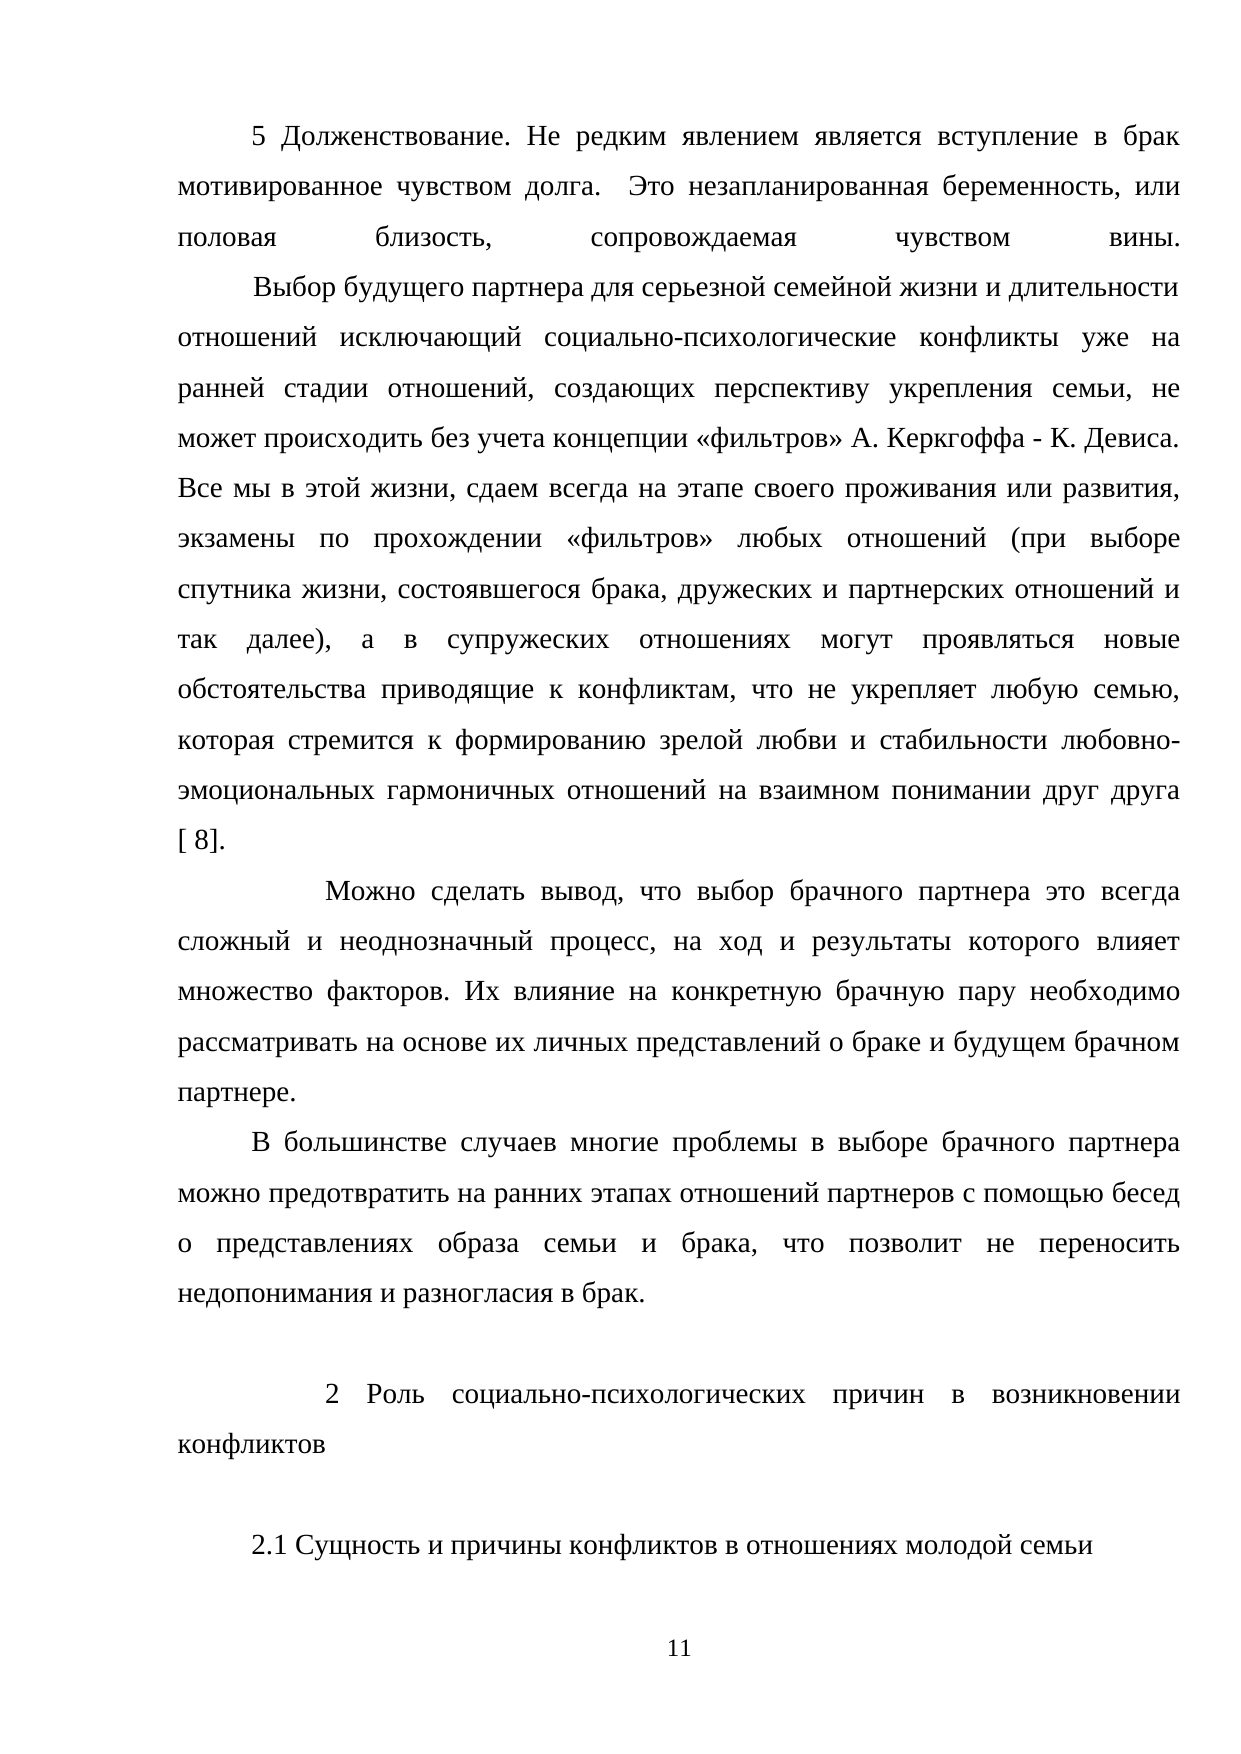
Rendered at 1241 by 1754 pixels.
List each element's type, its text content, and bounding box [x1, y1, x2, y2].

text В большинстве случаев многие проблемы в выборе брачного партнера можно предотвратить на ранних этапах отношений партнеров с помощью бесед о представлениях образа семьи и брака, что позволит не переносить недопонимания и разногласия в брак. [177, 1124, 1181, 1309]
text 5 Долженствование. Не редким явлением является вступление в брак мотивированное чувством долга. Это незапланированная беременность, или половая близость, сопровождаемая чувством вины. Выбор будущего партнера для серьезной семейной жизни и длительности отношений исключающий социально-психологические конфликты уже на ранней стадии отношений, создающих перспективу укрепления семьи, не может происходить без учета концепции «фильтров» А. Керкгоффа - К. Девиса. Все мы в этой жизни, сдаем всегда на этапе своего проживания или развития, экзамены по прохождении «фильтров» любых отношений (при выборе спутника жизни, состоявшегося брака, дружеских и партнерских отношений и так далее), а в супружеских отношениях могут проявляться новые обстоятельства приводящие к конфликтам, что не укрепляет любую семью, которая стремится к формированию зрелой любви и стабильности любовно-эмоциональных гармоничных отношений на взаимном понимании друг друга [ 8]. [177, 118, 1181, 856]
text 2.1 Сущность и причины конфликтов в отношениях молодой семьи [177, 1527, 1181, 1560]
text Можно сделать вывод, что выбор брачного партнера это всегда сложный и неоднозначный процесс, на ход и результаты которого влияет множество факторов. Их влияние на конкретную брачную пару необходимо рассматривать на основе их личных представлений о браке и будущем брачном партнере. [177, 873, 1181, 1108]
text 2 Роль социально-психологических причин в возникновении конфликтов [177, 1376, 1181, 1460]
